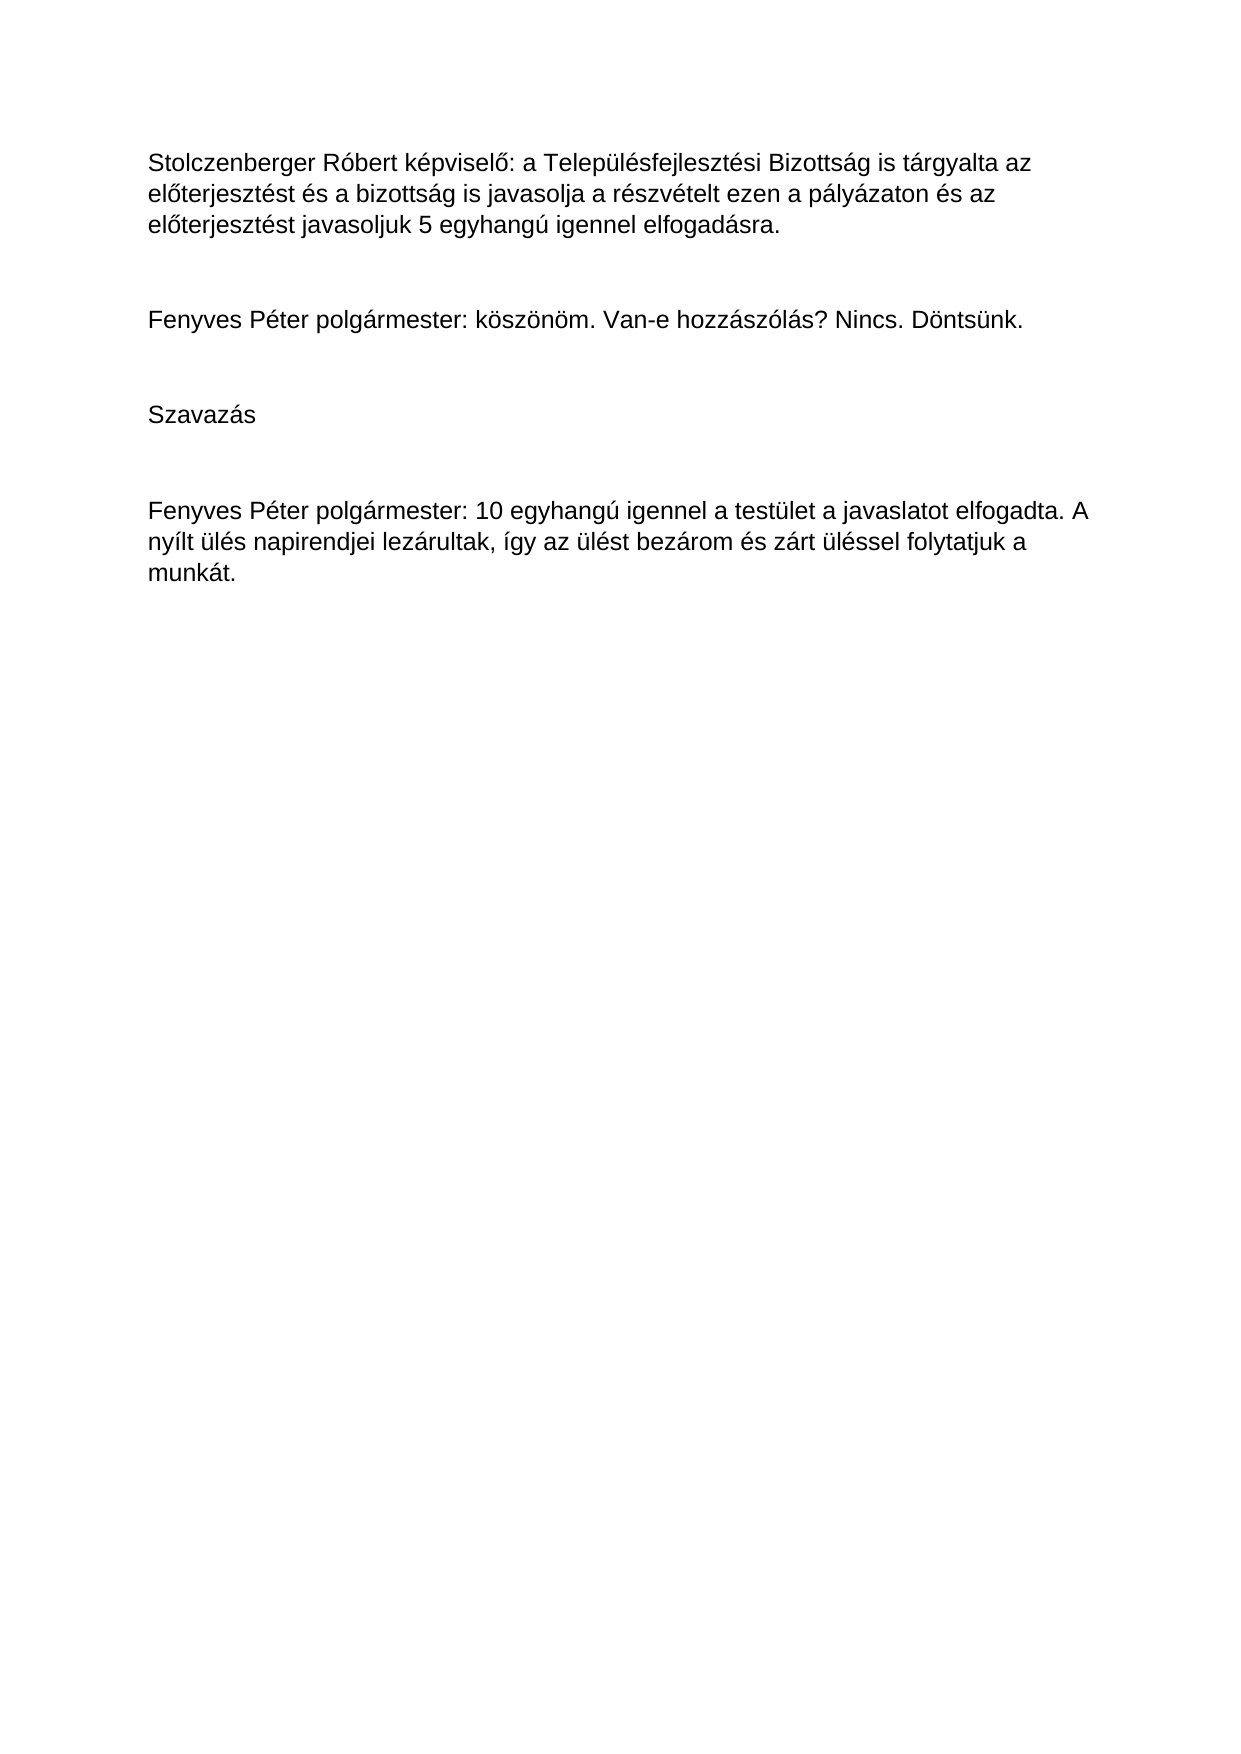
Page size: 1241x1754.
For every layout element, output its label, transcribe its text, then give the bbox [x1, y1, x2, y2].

text Fenyves Péter polgármester: 10 egyhangú igennel a testület a javaslatot elfogadta. A nyílt ülés napirendjei lezárultak, így az ülést bezárom és zárt üléssel folytatjuk a munkát. [148, 496, 1093, 587]
text Szavazás [148, 401, 1093, 429]
text Stolczenberger Róbert képviselő: a Településfejlesztési Bizottság is tárgyalta az előterjesztést és a bizottság is javasolja a részvételt ezen a pályázaton és az előterjesztést javasoljuk 5 egyhangú igennel elfogadásra. [148, 148, 1093, 238]
text Fenyves Péter polgármester: köszönöm. Van-e hozzászólás? Nincs. Döntsünk. [148, 305, 1093, 334]
